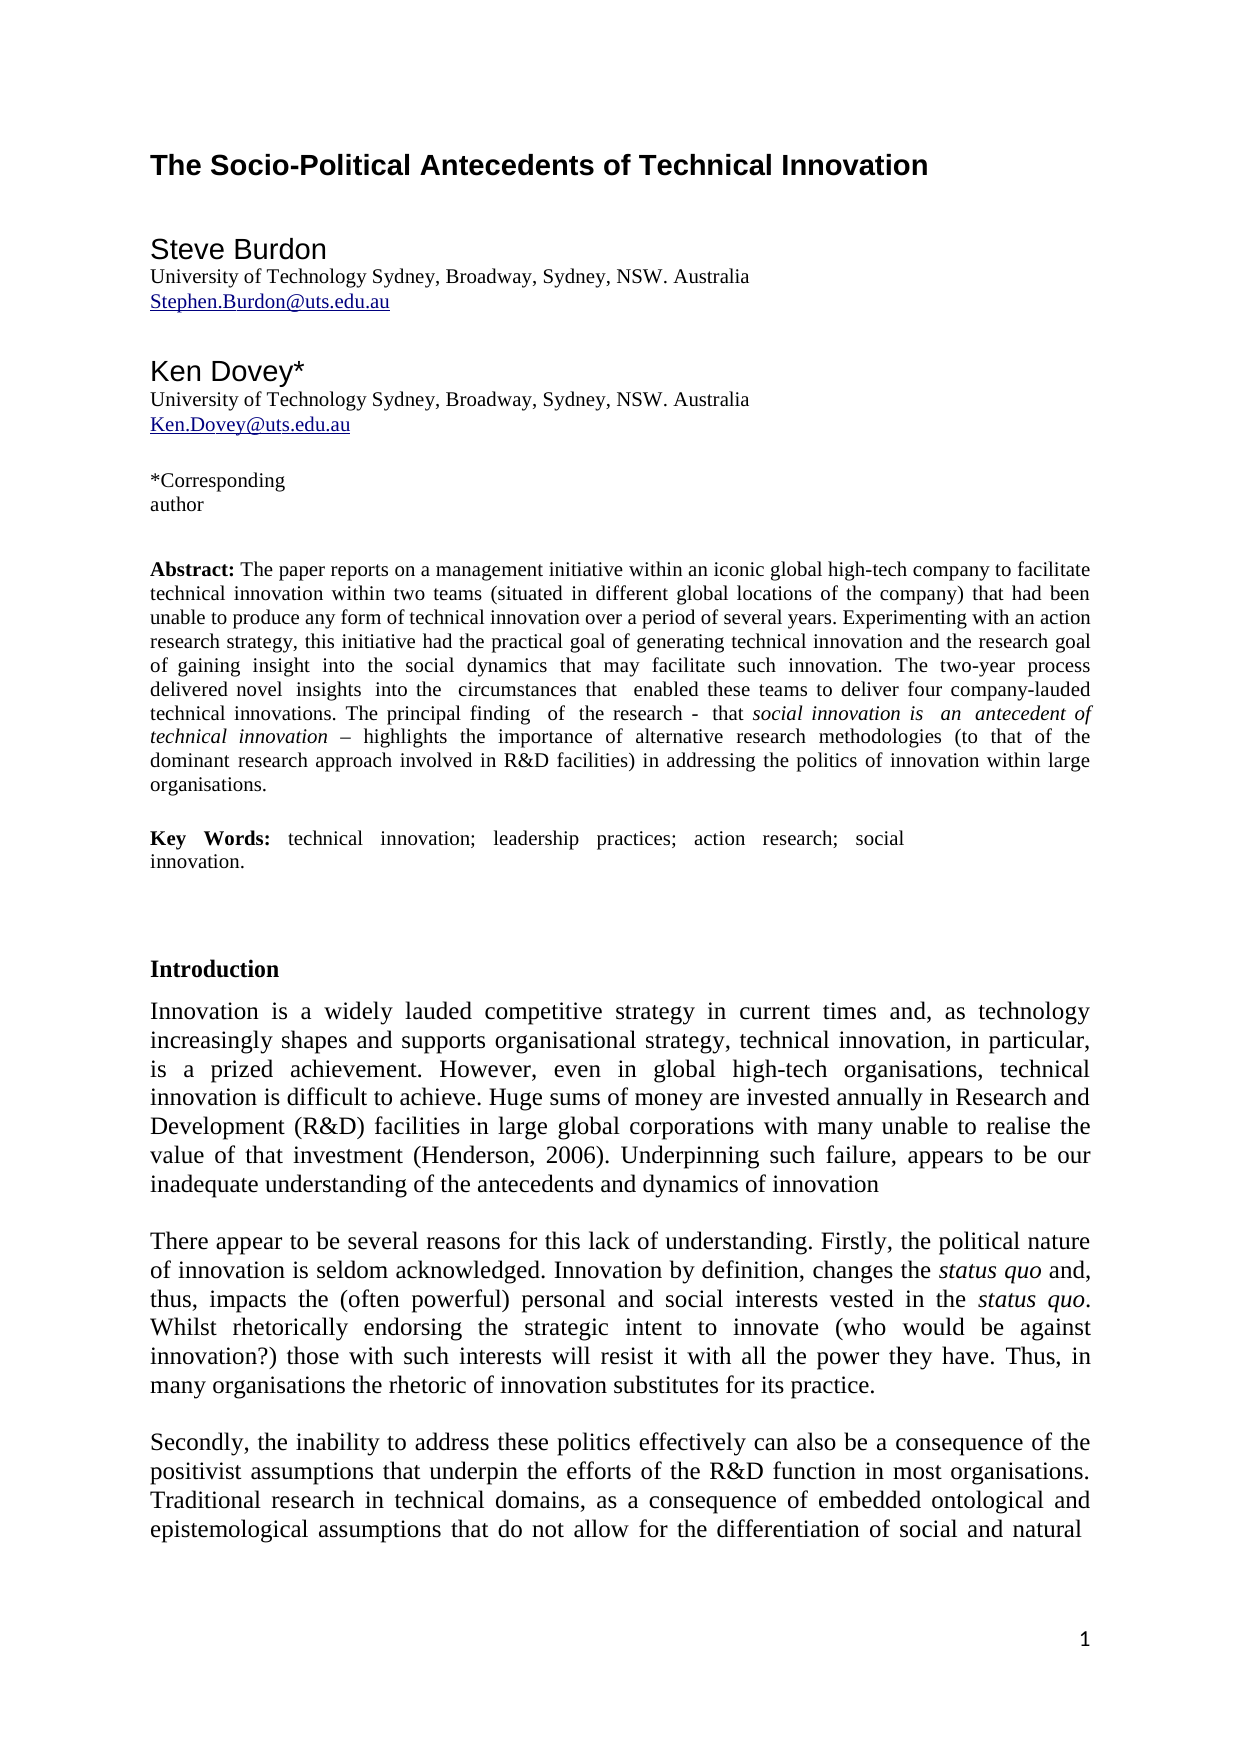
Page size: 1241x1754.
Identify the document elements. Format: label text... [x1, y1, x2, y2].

text University of Technology Sydney, Broadway, Sydney, NSW. Australia [150, 265, 1109, 289]
text Ken.Dovey@uts.edu.au [150, 412, 1109, 436]
text Ken Dovey* [150, 354, 1109, 387]
text Innovation is a widely lauded competitive strategy in current times and, as technology increasingly shapes and supports organisational strategy, technical innovation, in particular, is a prized achievement. However, even in global high-tech organisations, technical innovation is difficult to achieve. Huge sums of money are invested annually in Research and Development (R&D) facilities in large global corporations with many unable to realise the value of that investment (Henderson, 2006). Underpinning such failure, appears to be our inadequate understanding of the antecedents and dynamics of innovation [150, 996, 1091, 1197]
text Secondly, the inability to address these politics effectively can also be a consequence of the positivist assumptions that underpin the efforts of the R&D function in most organisations. Traditional research in technical domains, as a consequence of embedded ontological and epistemological assumptions that do not allow for the differentiation of social and natural [150, 1427, 1090, 1542]
text Abstract: The paper reports on a management initiative within an iconic global high-tech company to facilitate technical innovation within two teams (situated in different global locations of the company) that had been unable to produce any form of technical innovation over a period of several years. Experimenting with an action research strategy, this initiative had the practical goal of generating technical innovation and the research goal of gaining insight into the social dynamics that may facilitate such innovation. The two-year process delivered novel insights into the circumstances that enabled these teams to deliver four company-lauded technical innovations. The principal finding of the research - that social innovation is an antecedent of technical innovation – highlights the importance of alternative research methodologies (to that of the dominant research approach involved in R&D facilities) in addressing the politics of innovation within large organisations. [150, 558, 1091, 796]
text The Socio-Political Antecedents of Technical Innovation [150, 148, 1109, 181]
text *Corresponding author [150, 468, 343, 516]
text There appear to be several reasons for this lack of understanding. Firstly, the political nature of innovation is seldom acknowledged. Innovation by definition, changes the status quo and, thus, impacts the (often powerful) personal and social interests vested in the status quo. Whilst rhetorically endorsing the strategic intent to innovate (who would be against innovation?) those with such interests will resist it with all the power they have. Thus, in many organisations the rhetoric of innovation substitutes for its practice. [150, 1226, 1091, 1399]
text Steve Burdon [150, 232, 1109, 265]
text University of Technology Sydney, Broadway, Sydney, NSW. Australia [150, 387, 1109, 411]
text Stephen.Burdon@uts.edu.au [150, 289, 1109, 313]
text Key Words: technical innovation; leadership practices; action research; social innovation. [150, 825, 904, 873]
subtitle Introduction [150, 954, 287, 983]
